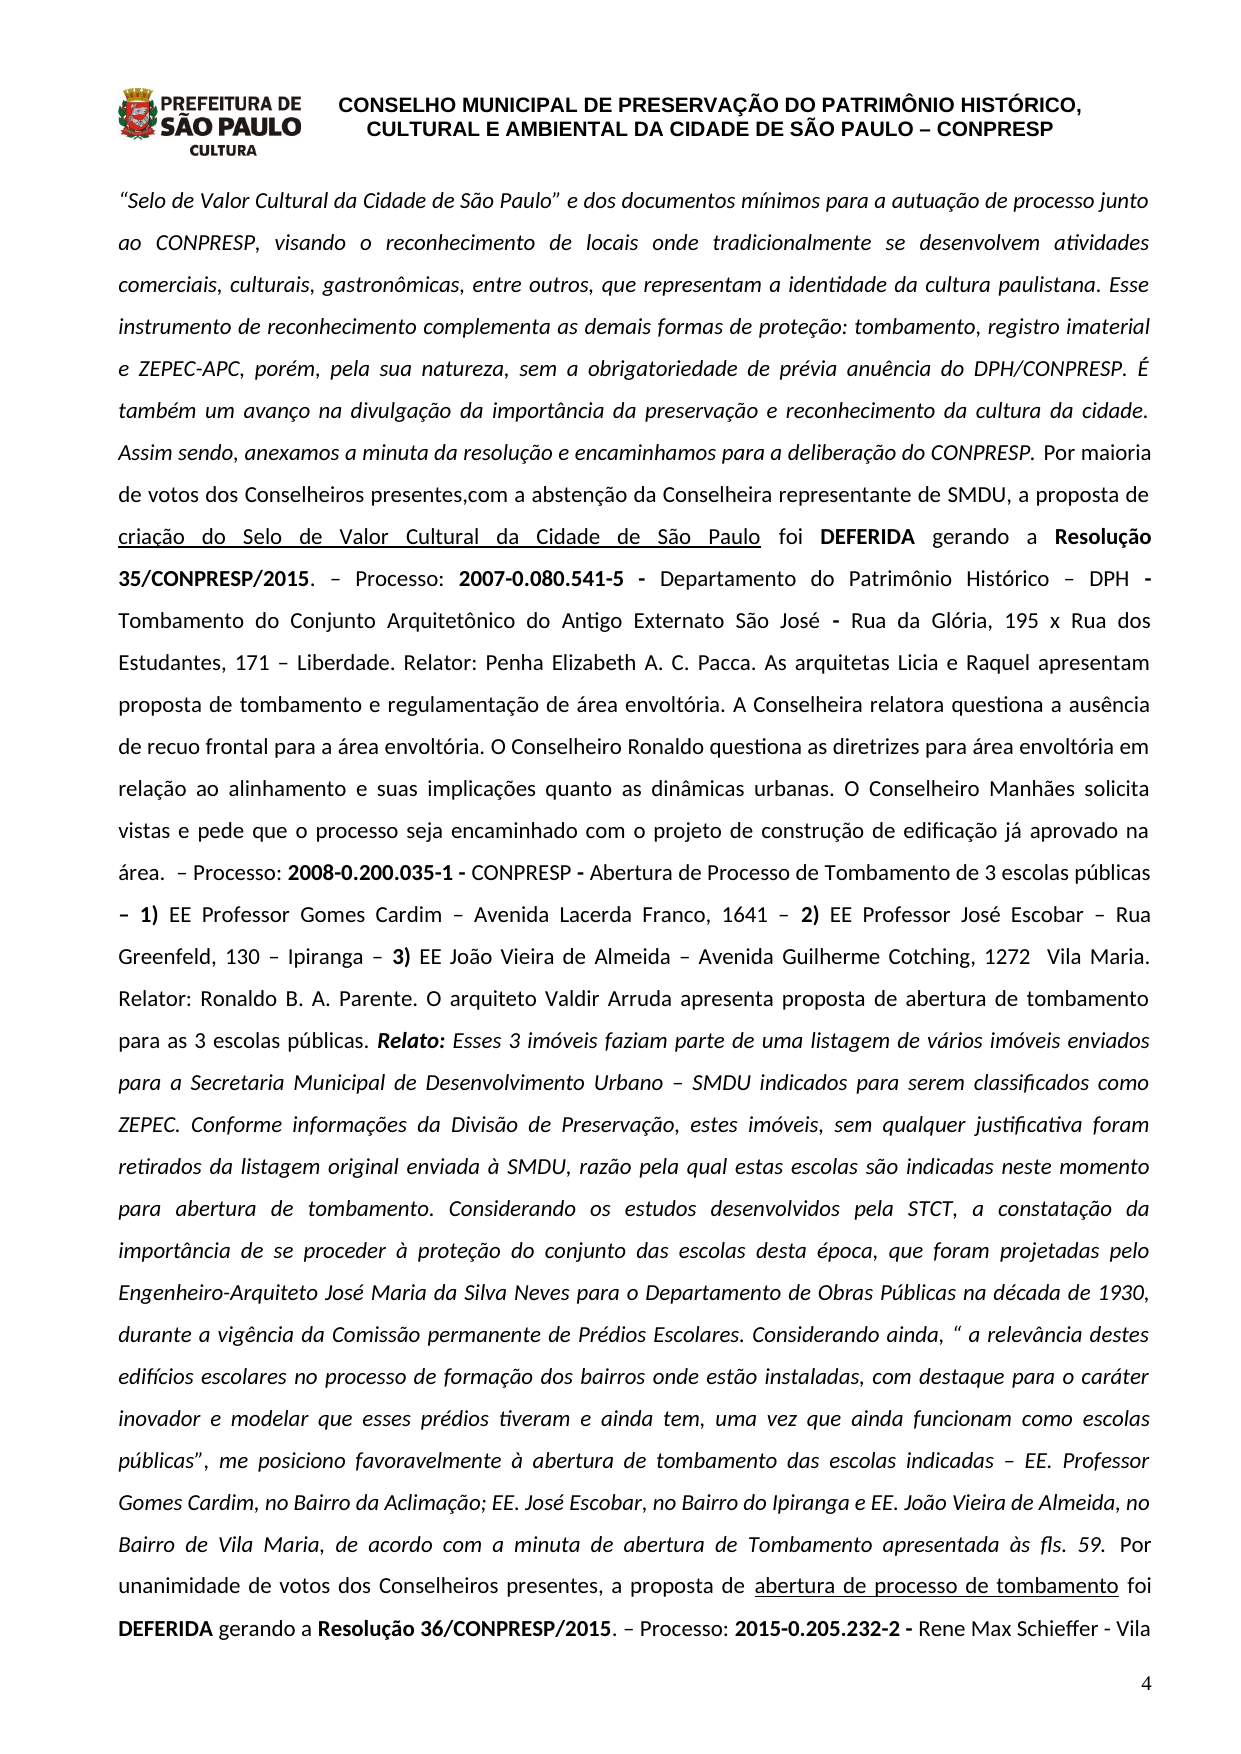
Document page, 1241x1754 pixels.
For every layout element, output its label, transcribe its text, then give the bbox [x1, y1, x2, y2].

picture [118, 88, 301, 156]
